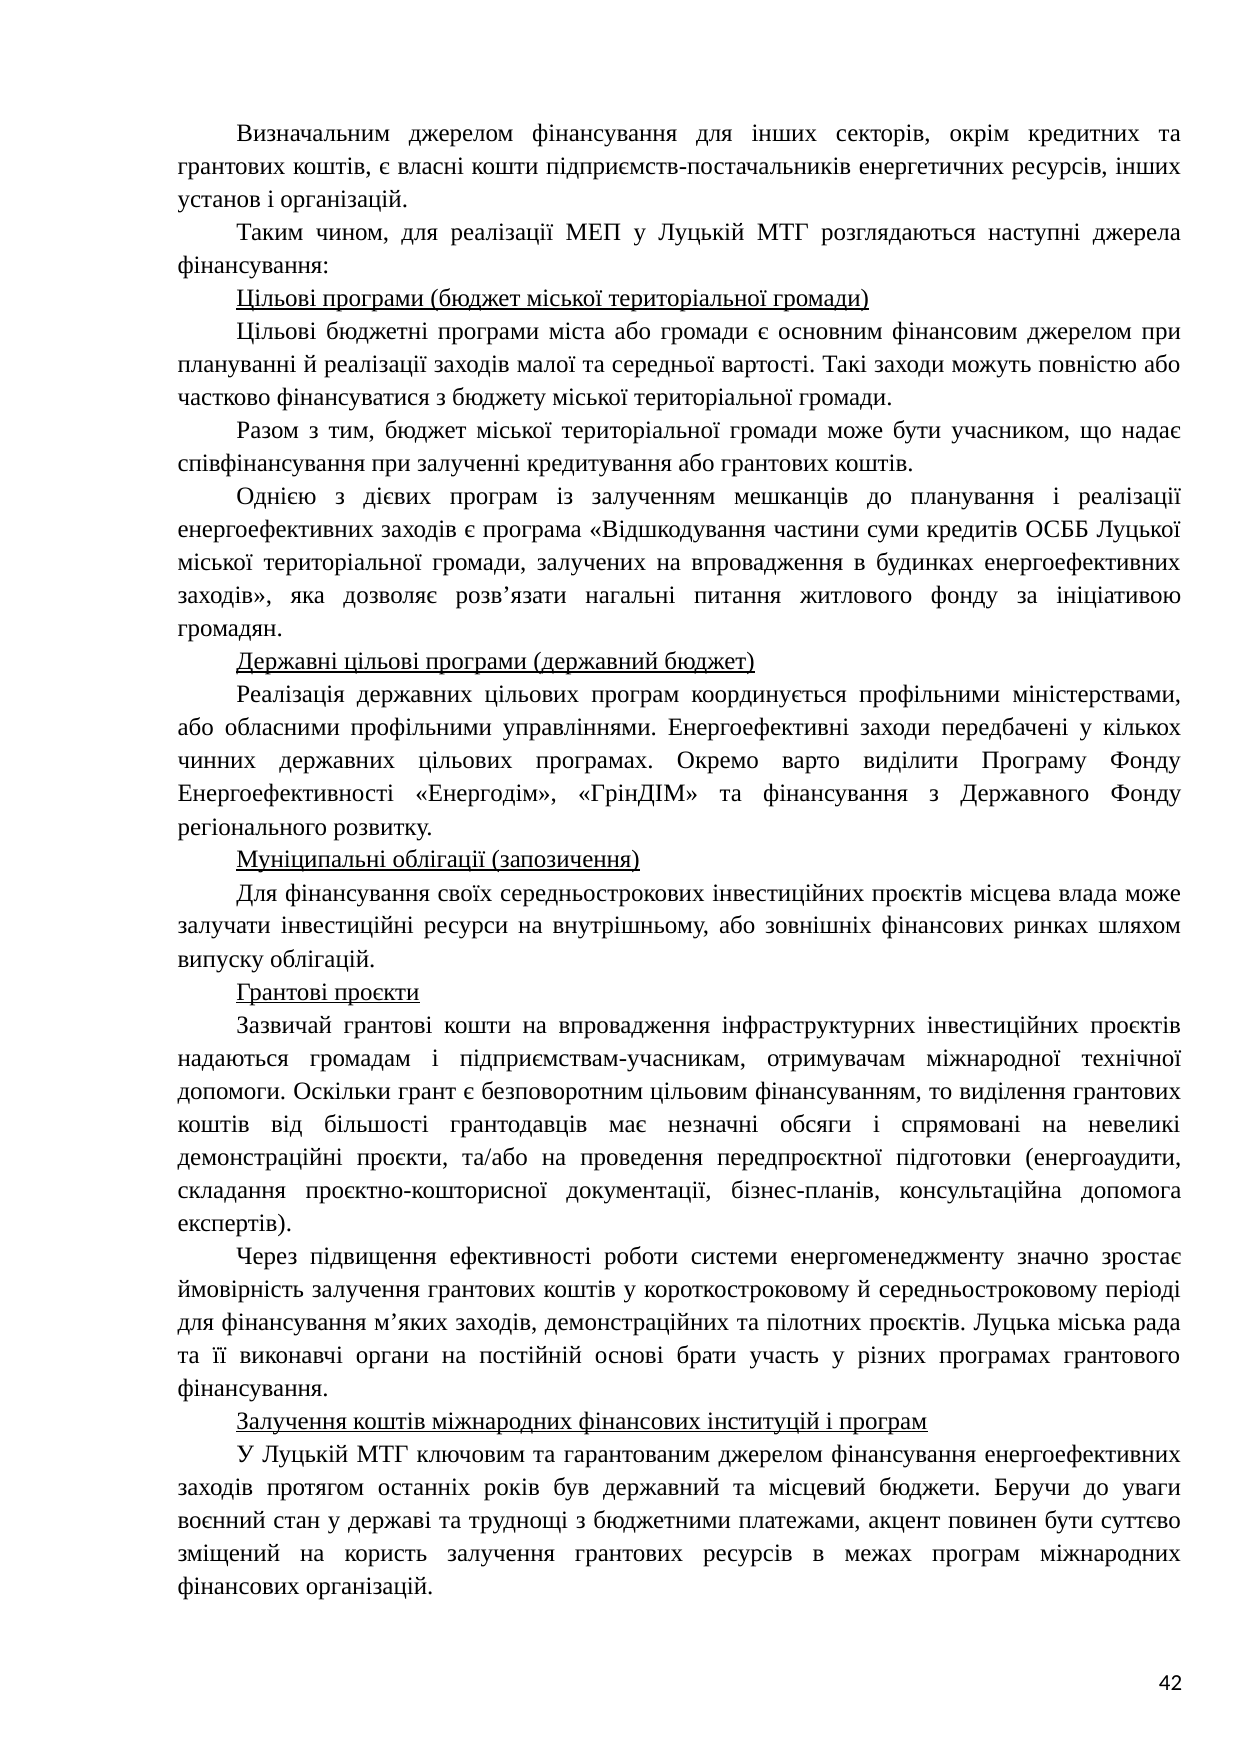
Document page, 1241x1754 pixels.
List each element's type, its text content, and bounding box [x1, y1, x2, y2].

text Державні цільові програми (державний бюджет) [177, 646, 1182, 675]
text Реалізація державних цільових програм координується профільними міністерствами, або обласними профільними управліннями. Енергоефективні заходи передбачені у кількох чинних державних цільових програмах. Окремо варто виділити Програму Фонду Енергоефективності «Енергодім», «ГрінДІМ» та фінансування з Державного Фонду регіонального розвитку. [177, 679, 1182, 840]
text Цільові бюджетні програми міста або громади є основним фінансовим джерелом при плануванні й реалізації заходів малої та середньої вартості. Такі заходи можуть повністю або частково фінансуватися з бюджету міської територіальної громади. [177, 316, 1182, 411]
text Зазвичай грантові кошти на впровадження інфраструктурних інвестиційних проєктів надаються громадам і підприємствам-учасникам, отримувачам міжнародної технічної допомоги. Оскільки грант є безповоротним цільовим фінансуванням, то виділення грантових коштів від більшості грантодавців має незначні обсяги і спрямовані на невеликі демонстраційні проєкти, та/або на проведення передпроєктної підготовки (енергоаудити, складання проєктно-кошторисної документації, бізнес-планів, консультаційна допомога експертів). [177, 1010, 1182, 1237]
text Таким чином, для реалізації МЕП у Луцькій МТГ розглядаються наступні джерела фінансування: [177, 217, 1182, 279]
text Муніципальні облігації (запозичення) [177, 844, 1182, 873]
text Для фінансування своїх середньострокових інвестиційних проєктів місцева влада може залучати інвестиційні ресурси на внутрішньому, або зовнішніх фінансових ринках шляхом випуску облігацій. [177, 878, 1182, 972]
text Залучення коштів міжнародних фінансових інституцій і програм [177, 1406, 1182, 1435]
text У Луцькій МТГ ключовим та гарантованим джерелом фінансування енергоефективних заходів протягом останніх років був державний та місцевий бюджети. Беручи до уваги воєнний стан у державі та труднощі з бюджетними платежами, акцент повинен бути суттєво зміщений на користь залучення грантових ресурсів в межах програм міжнародних фінансових організацій. [177, 1439, 1182, 1600]
text Цільові програми (бюджет міської територіальної громади) [177, 283, 1182, 312]
text Однією з дієвих програм із залученням мешканців до планування і реалізації енергоефективних заходів є програма «Відшкодування частини суми кредитів ОСББ Луцької міської територіальної громади, залучених на впровадження в будинках енергоефективних заходів», яка дозволяє розв’язати нагальні питання житлового фонду за ініціативою громадян. [177, 481, 1182, 642]
text Грантові проєкти [177, 977, 1182, 1005]
text Через підвищення ефективності роботи системи енергоменеджменту значно зростає ймовірність залучення грантових коштів у короткостроковому й середньостроковому періоді для фінансування м’яких заходів, демонстраційних та пілотних проєктів. Луцька міська рада та її виконавчі органи на постійній основі брати участь у різних програмах грантового фінансування. [177, 1241, 1182, 1402]
text Разом з тим, бюджет міської територіальної громади може бути учасником, що надає співфінансування при залученні кредитування або грантових коштів. [177, 415, 1182, 477]
text Визначальним джерелом фінансування для інших секторів, окрім кредитних та грантових коштів, є власні кошти підприємств-постачальників енергетичних ресурсів, інших установ і організацій. [177, 118, 1182, 213]
